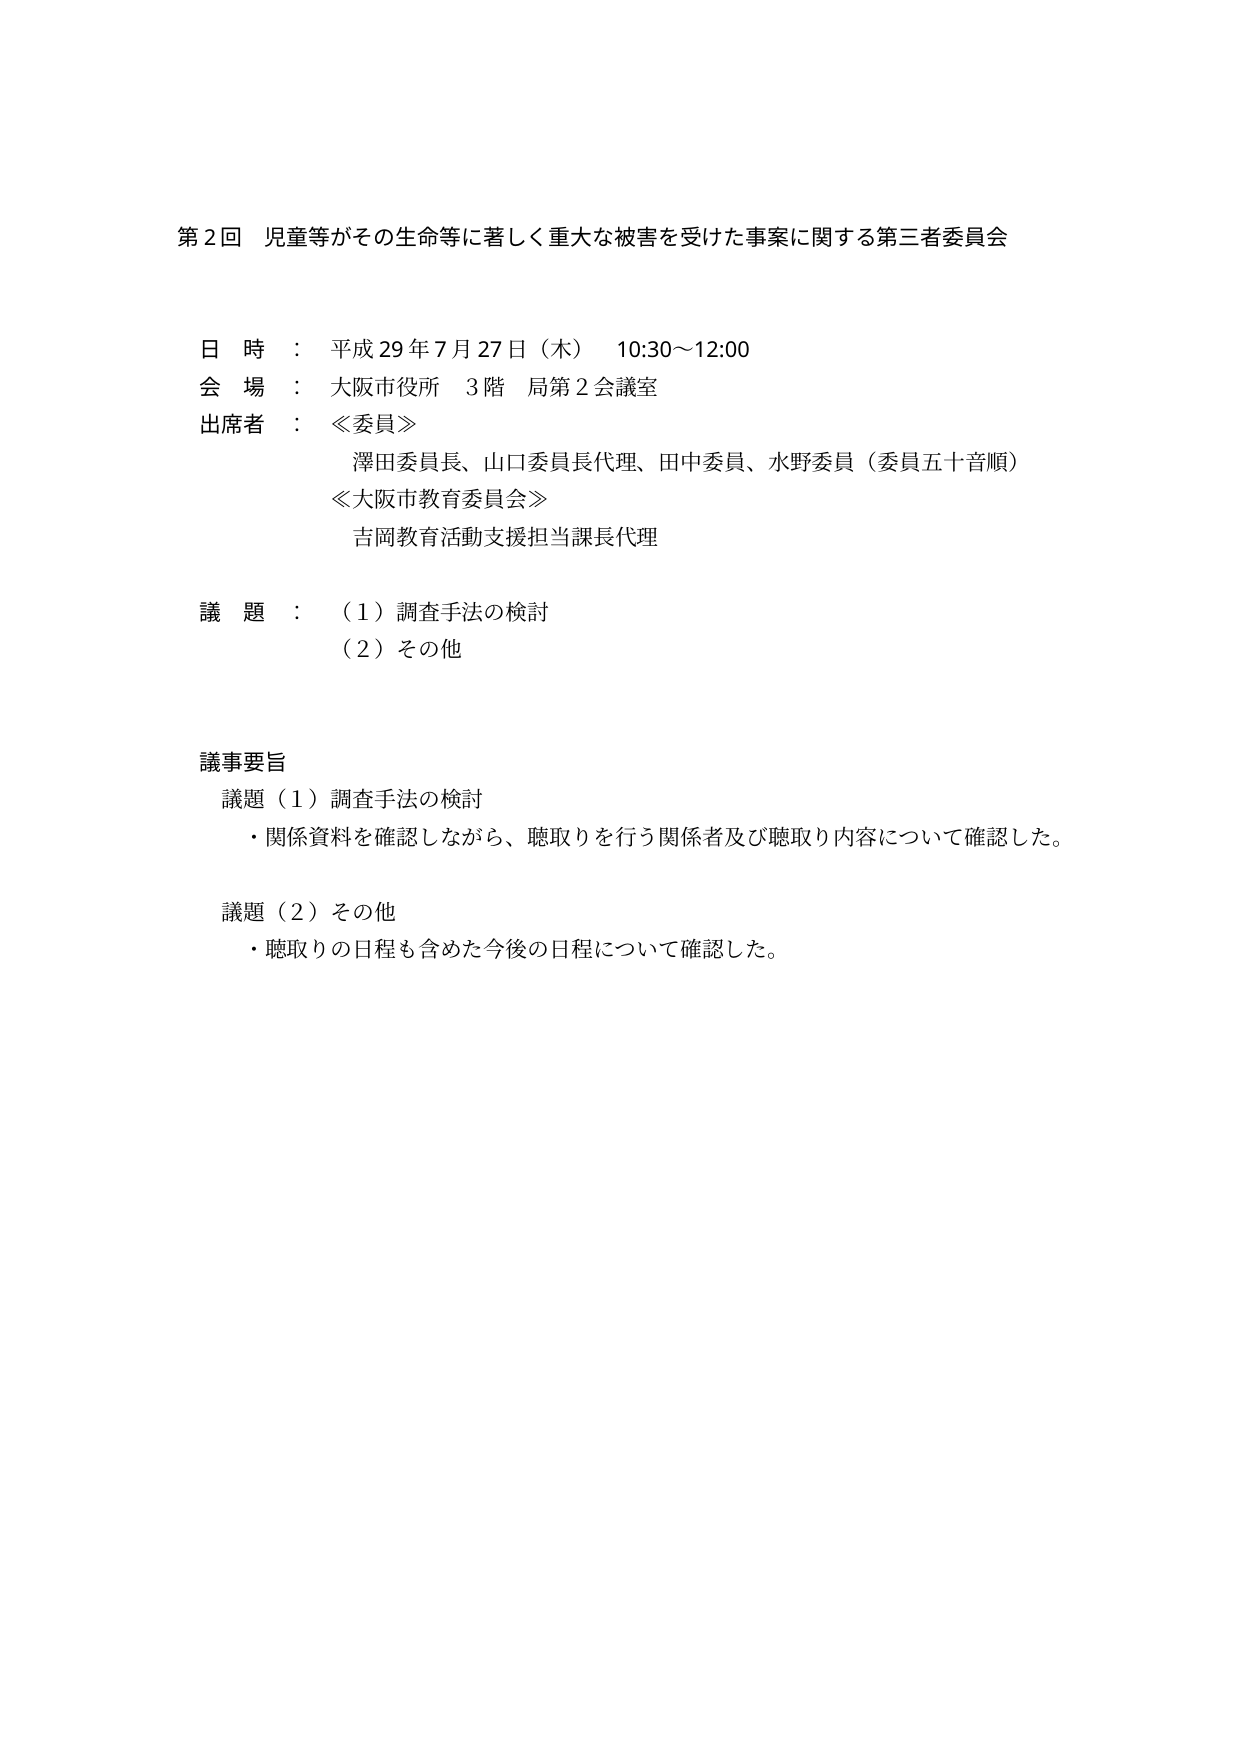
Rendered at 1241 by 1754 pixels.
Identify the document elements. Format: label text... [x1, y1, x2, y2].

text 会 場 ： 大阪市役所 ３階 局第２会議室 [177, 367, 1063, 404]
text ≪大阪市教育委員会≫ [177, 479, 1063, 517]
text 第2回 児童等がその生命等に著しく重大な被害を受けた事案に関する第三者委員会 [177, 217, 1063, 254]
text 出席者 ： ≪委員≫ [177, 404, 1063, 442]
text 議題（２）その他 [177, 892, 1063, 929]
text 澤田委員長、山口委員長代理、田中委員、水野委員（委員五十音順） [177, 442, 1063, 479]
text 議事要旨 [177, 742, 1063, 779]
text 議題（１）調査手法の検討 [177, 779, 1063, 817]
text ・聴取りの日程も含めた今後の日程について確認した。 [177, 929, 1063, 967]
text 議 題 ： （１）調査手法の検討 [177, 592, 1063, 629]
text 吉岡教育活動支援担当課長代理 [177, 517, 1063, 554]
text 日 時 ： 平成29年7月27日（木） 10:30～12:00 [177, 329, 1063, 367]
text （２）その他 [177, 629, 1063, 667]
text ・関係資料を確認しながら、聴取りを行う関係者及び聴取り内容について確認した。 [177, 817, 1063, 854]
